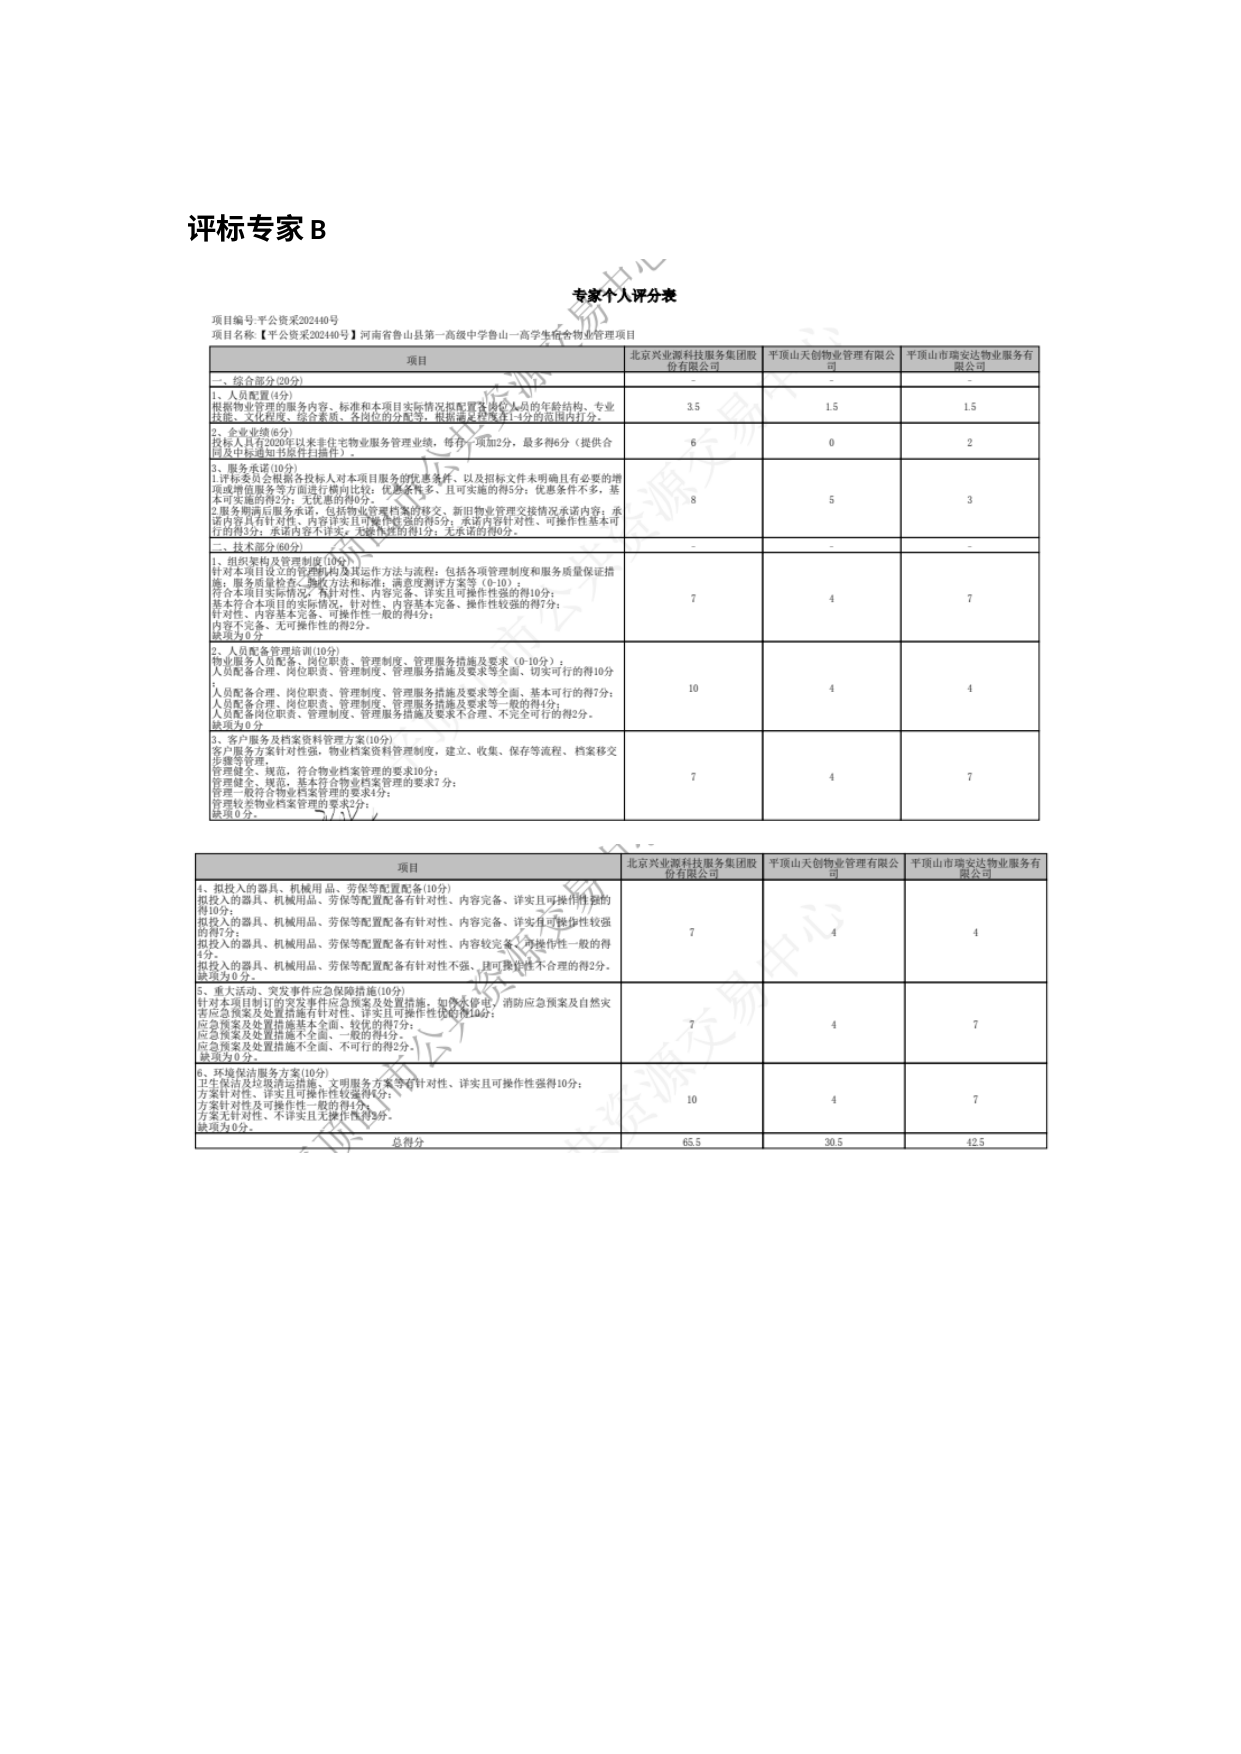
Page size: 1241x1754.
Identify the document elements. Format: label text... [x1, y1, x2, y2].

picture [187, 844, 1053, 1153]
text 评标专家B [187, 194, 1053, 259]
picture [187, 259, 1053, 821]
